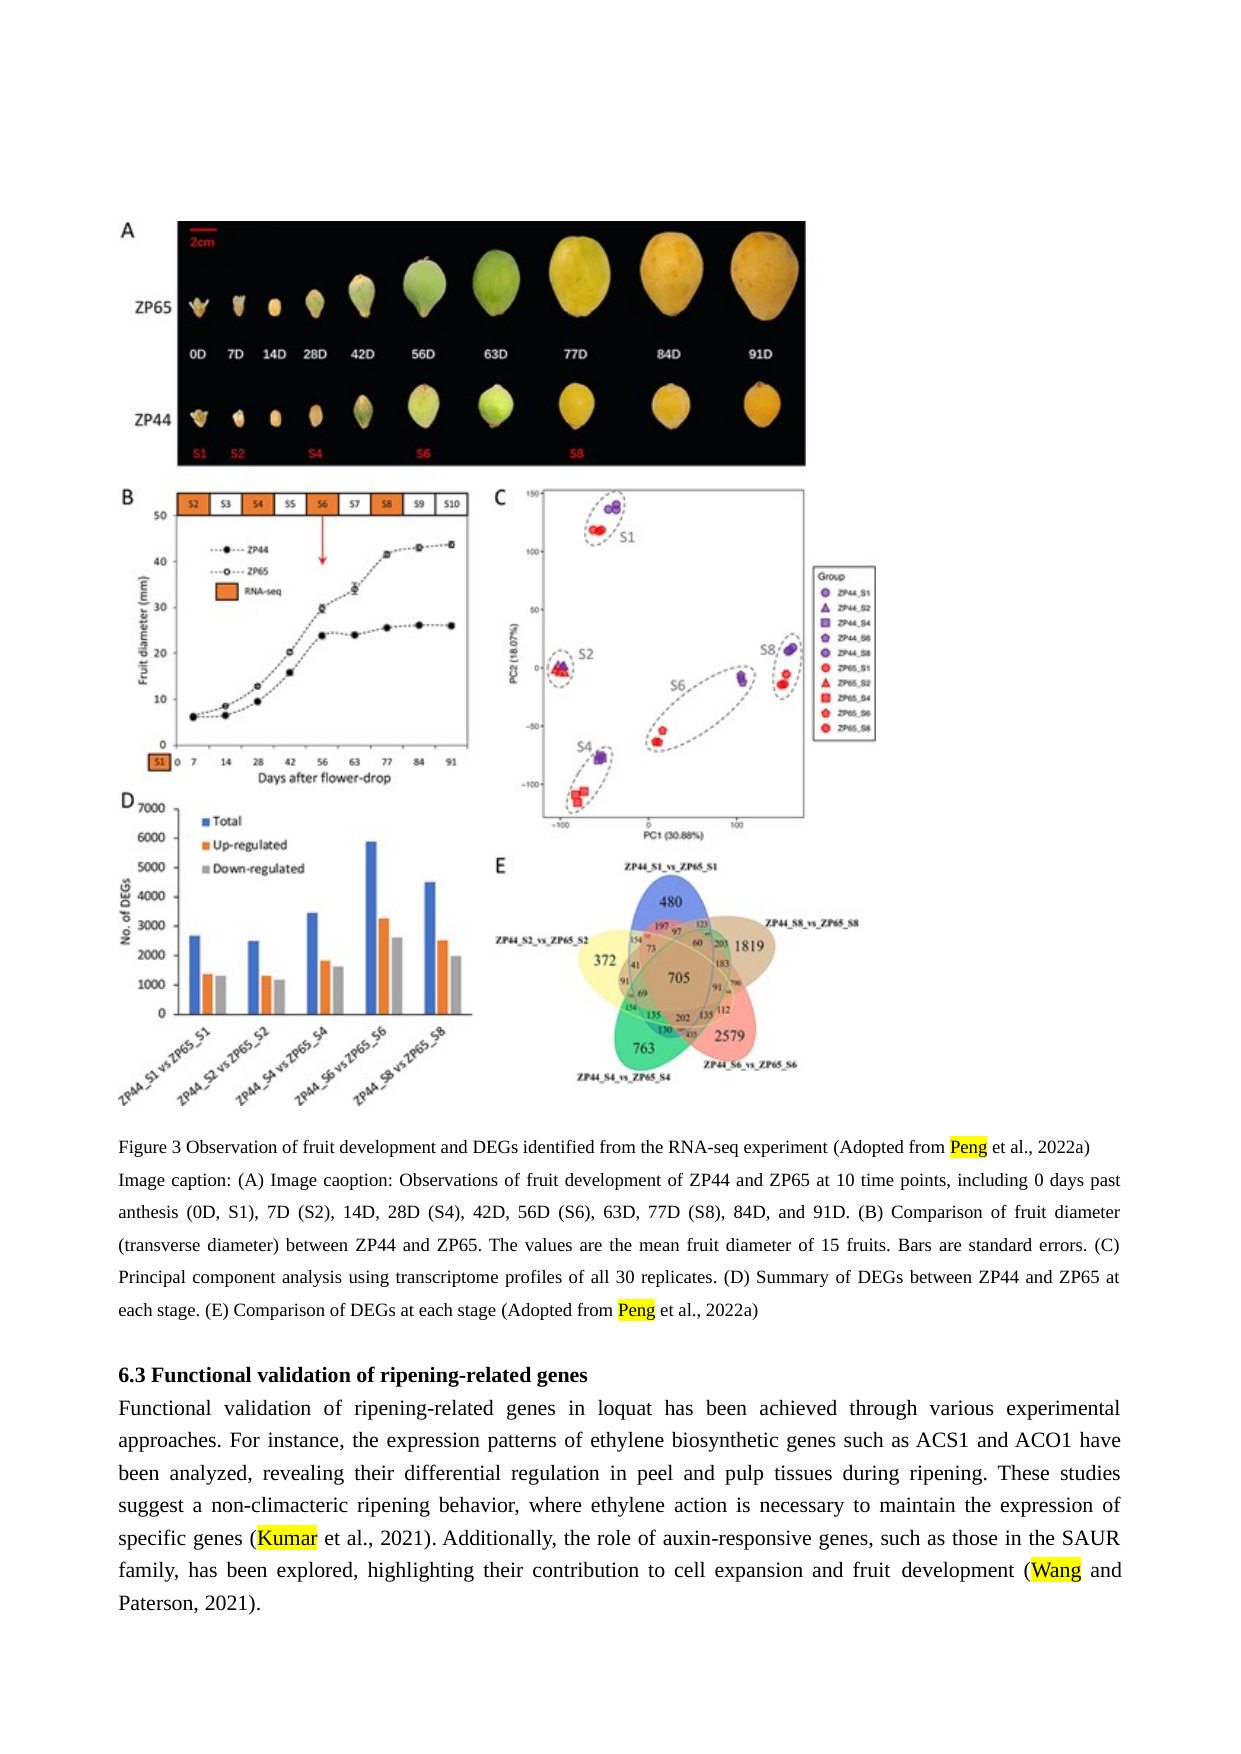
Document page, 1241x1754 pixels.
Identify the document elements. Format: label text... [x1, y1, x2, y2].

text 6.3 Functional validation of ripening-related genes [118, 1358, 1122, 1391]
text Functional validation of ripening-related genes in loquat has been achieved through various experimental approaches. For instance, the expression patterns of ethylene biosynthetic genes such as ACS1 and ACO1 have been analyzed, revealing their differential regulation in peel and pulp tissues during ripening. These studies suggest a non-climacteric ripening behavior, where ethylene action is necessary to maintain the expression of specific genes (Kumar et al., 2021). Additionally, the role of auxin-responsive genes, such as those in the SAUR family, has been explored, highlighting their contribution to cell expansion and fruit development (Wang and Paterson, 2021). [118, 1391, 1122, 1618]
text Figure 3 Observation of fruit development and DEGs identified from the RNA-seq experiment (Adopted from Peng et al., 2022a) [118, 1131, 1122, 1163]
text Image caption: (A) Image caoption: Observations of fruit development of ZP44 and ZP65 at 10 time points, including 0 days past anthesis (0D, S1), 7D (S2), 14D, 28D (S4), 42D, 56D (S6), 63D, 77D (S8), 84D, and 91D. (B) Comparison of fruit diameter (transverse diameter) between ZP44 and ZP65. The values are the mean fruit diameter of 15 fruits. Bars are standard errors. (C) Principal component analysis using transcriptome profiles of all 30 replicates. (D) Summary of DEGs between ZP44 and ZP65 at each stage. (E) Comparison of DEGs at each stage (Adopted from Peng et al., 2022a) [118, 1163, 1122, 1326]
picture [118, 221, 876, 1106]
